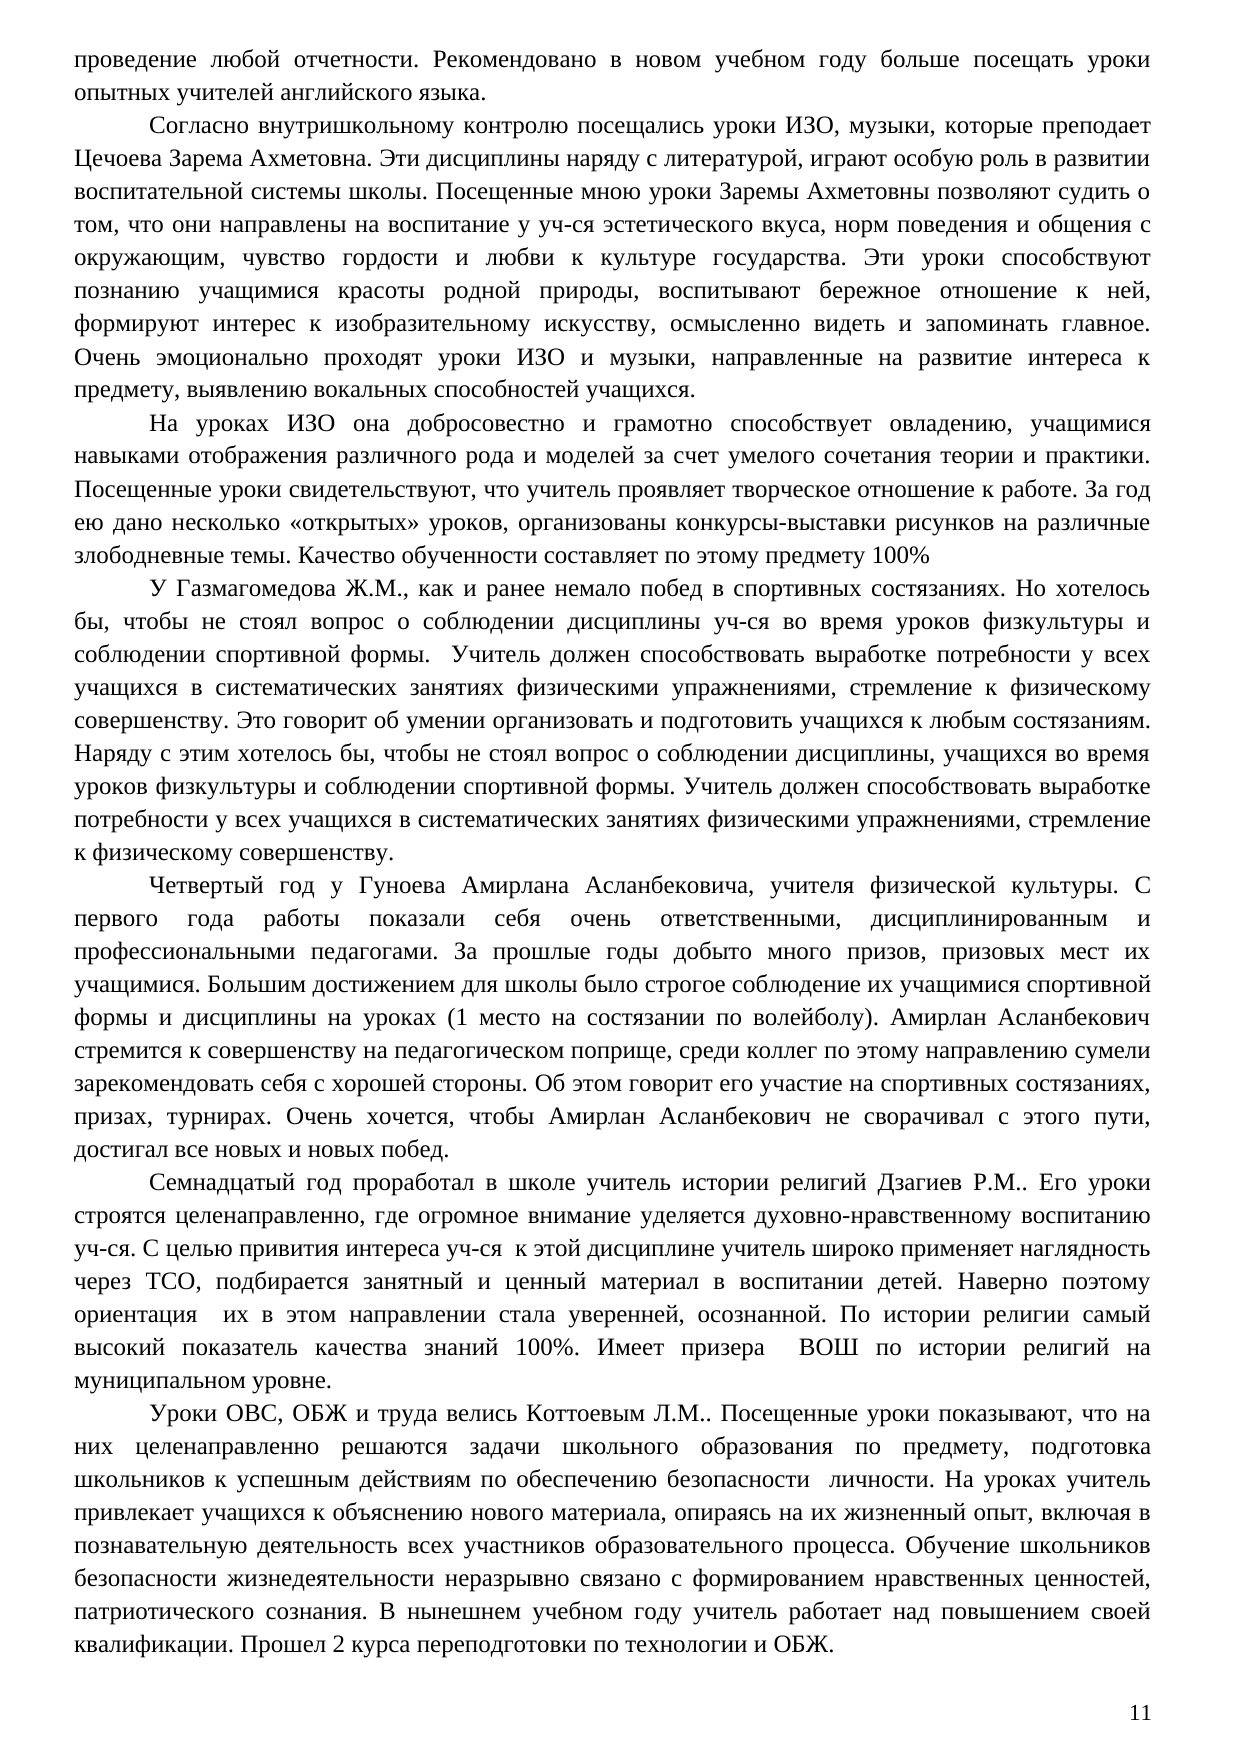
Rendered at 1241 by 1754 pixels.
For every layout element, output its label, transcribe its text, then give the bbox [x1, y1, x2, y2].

text На уроках ИЗО она добросовестно и грамотно способствует овладению, учащимися навыками отображения различного рода и моделей за счет умелого сочетания теории и практики. Посещенные уроки свидетельствуют, что учитель проявляет творческое отношение к работе. За год ею дано несколько «открытых» уроков, организованы конкурсы-выставки рисунков на различные злободневные темы. Качество обученности составляет по этому предмету 100% [74, 408, 1152, 568]
text Согласно внутришкольному контролю посещались уроки ИЗО, музыки, которые преподает Цечоева Зарема Ахметовна. Эти дисциплины наряду с литературой, играют особую роль в развитии воспитательной системы школы. Посещенные мною уроки Заремы Ахметовны позволяют судить о том, что они направлены на воспитание у уч-ся эстетического вкуса, норм поведения и общения с окружающим, чувство гордости и любви к культуре государства. Эти уроки способствуют познанию учащимися красоты родной природы, воспитывают бережное отношение к ней, формируют интерес к изобразительному искусству, осмысленно видеть и запоминать главное. Очень эмоционально проходят уроки ИЗО и музыки, направленные на развитие интереса к предмету, выявлению вокальных способностей учащихся. [74, 110, 1152, 403]
text Уроки ОВС, ОБЖ и труда велись Коттоевым Л.М.. Посещенные уроки показывают, что на них целенаправленно решаются задачи школьного образования по предмету, подготовка школьников к успешным действиям по обеспечению безопасности личности. На уроках учитель привлекает учащихся к объяснению нового материала, опираясь на их жизненный опыт, включая в познавательную деятельность всех участников образовательного процесса. Обучение школьников безопасности жизнедеятельности неразрывно связано с формированием нравственных ценностей, патриотического сознания. В нынешнем учебном году учитель работает над повышением своей квалификации. Прошел 2 курса переподготовки по технологии и ОБЖ. [74, 1398, 1152, 1658]
text У Газмагомедова Ж.М., как и ранее немало побед в спортивных состязаниях. Но хотелось бы, чтобы не стоял вопрос о соблюдении дисциплины уч-ся во время уроков физкультуры и соблюдении спортивной формы. Учитель должен способствовать выработке потребности у всех учащихся в систематических занятиях физическими упражнениями, стремление к физическому совершенству. Это говорит об умении организовать и подготовить учащихся к любым состязаниям. Наряду с этим хотелось бы, чтобы не стоял вопрос о соблюдении дисциплины, учащихся во время уроков физкультуры и соблюдении спортивной формы. Учитель должен способствовать выработке потребности у всех учащихся в систематических занятиях физическими упражнениями, стремление к физическому совершенству. [74, 573, 1152, 866]
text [74, 44, 1152, 106]
text Семнадцатый год проработал в школе учитель истории религий Дзагиев Р.М.. Его уроки строятся целенаправленно, где огромное внимание уделяется духовно-нравственному воспитанию уч-ся. С целью привития интереса уч-ся к этой дисциплине учитель широко применяет наглядность через ТСО, подбирается занятный и ценный материал в воспитании детей. Наверно поэтому ориентация их в этом направлении стала уверенней, осознанной. По истории религии самый высокий показатель качества знаний 100%. Имеет призера ВОШ по истории религий на муниципальном уровне. [74, 1167, 1152, 1394]
text Четвертый год у Гуноева Амирлана Асланбековича, учителя физической культуры. С первого года работы показали себя очень ответственными, дисциплинированным и профессиональными педагогами. За прошлые годы добыто много призов, призовых мест их учащимися. Большим достижением для школы было строгое соблюдение их учащимися спортивной формы и дисциплины на уроках (1 место на состязании по волейболу). Амирлан Асланбекович стремится к совершенству на педагогическом поприще, среди коллег по этому направлению сумели зарекомендовать себя с хорошей стороны. Об этом говорит его участие на спортивных состязаниях, призах, турнирах. Очень хочется, чтобы Амирлан Асланбекович не сворачивал с этого пути, достигал все новых и новых побед. [74, 870, 1152, 1163]
